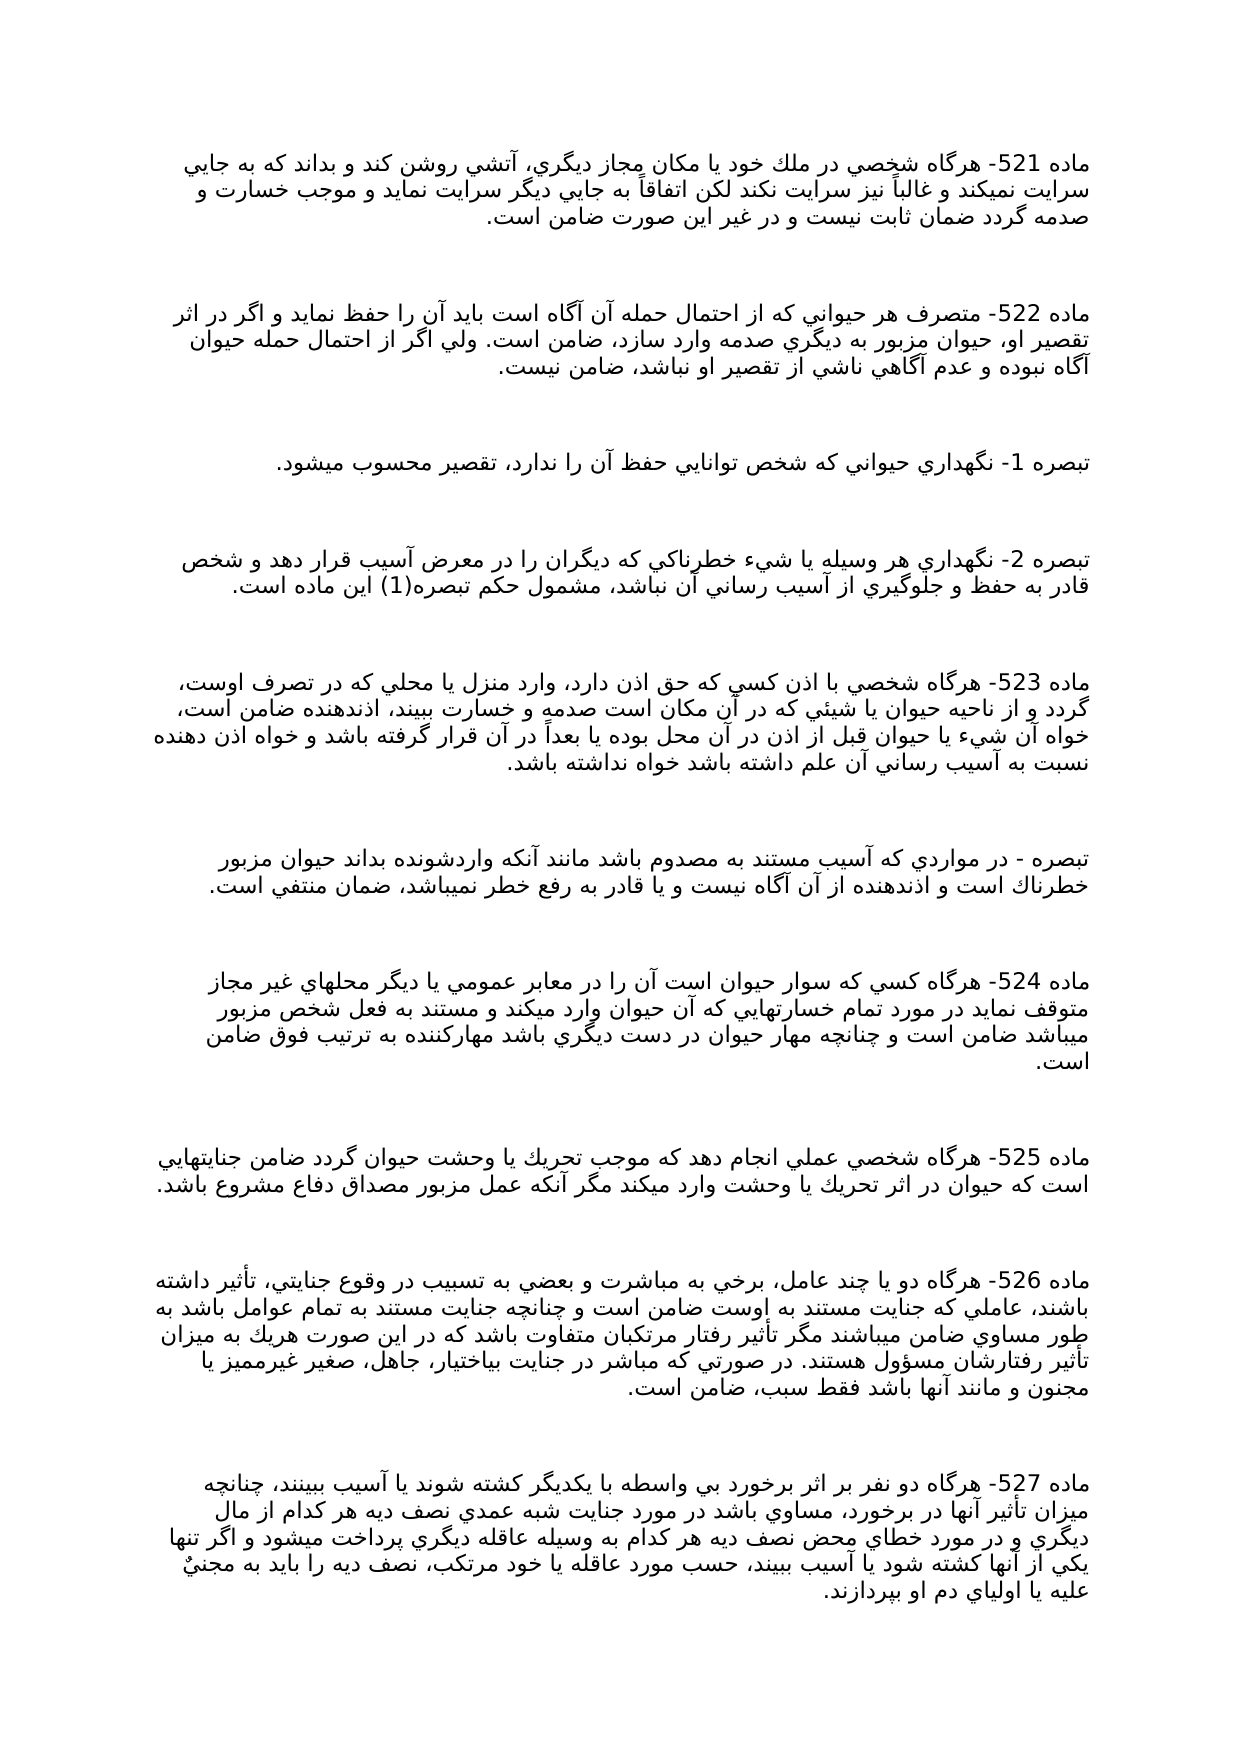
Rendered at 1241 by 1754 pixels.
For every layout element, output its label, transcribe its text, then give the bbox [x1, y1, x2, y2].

text تبصره 2- نگهداري هر وسيله يا شيء خطرناكي كه ديگران را در معرض آسيب قرار دهد و شخص قادر به حفظ و جلوگيري از آسيب رساني آن نباشد، مشمول حكم تبصره(1) اين ماده است. [150, 546, 1090, 599]
text ماده 524- هرگاه كسي كه سوار حيوان است آن را در معابر عمومي يا ديگر محلهاي غير مجاز متوقف نمايد در مورد تمام خسارتهايي كه آن حيوان وارد ميكند و مستند به فعل شخص مزبور ميباشد ضامن است و چنانچه مهار حيوان در دست ديگري باشد مهاركننده به ترتيب فوق ضامن است. [150, 968, 1090, 1075]
text ماده 523- هرگاه شخصي با اذن كسي كه حق اذن دارد، وارد منزل يا محلي كه در تصرف اوست، گردد و از ناحيه حيوان يا شيئي كه در آن مكان است صدمه و خسارت ببيند، اذندهنده ضامن است، خواه آن شيء يا حيوان قبل از اذن در آن محل بوده يا بعداً در آن قرار گرفته باشد و خواه اذن دهنده نسبت به آسيب رساني آن علم داشته باشد خواه نداشته باشد. [150, 669, 1090, 775]
text تبصره - در مواردي كه آسيب مستند به مصدوم باشد مانند آنكه واردشونده بداند حيوان مزبور خطرناك است و اذندهنده از آن آگاه نيست و يا قادر به رفع خطر نميباشد، ضمان منتفي است. [150, 845, 1090, 898]
text ماده 525- هرگاه شخصي عملي انجام دهد كه موجب تحريك يا وحشت حيوان گردد ضامن جنايتهايي است كه حيوان در اثر تحريك يا وحشت وارد ميكند مگر آنكه عمل مزبور مصداق دفاع مشروع باشد. [150, 1144, 1090, 1198]
text ماده 521- هرگاه شخصي در ملك خود يا مكان مجاز ديگري، آتشي روشن كند و بداند كه به جايي سرايت نميكند و غالباً نيز سرايت نكند لكن اتفاقاً به جايي ديگر سرايت نمايد و موجب خسارت و صدمه گردد ضمان ثابت نيست و در غير اين صورت ضامن است. [150, 150, 1090, 230]
text ماده 527- هرگاه دو نفر بر اثر برخورد بي واسطه با يكديگر كشته شوند يا آسيب ببينند، چنانچه ميزان تأثير آنها در برخورد، مساوي باشد در مورد جنايت شبه عمدي نصف ديه هر كدام از مال ديگري و در مورد خطاي محض نصف ديه هر كدام به وسيله عاقله ديگري پرداخت ميشود و اگر تنها يكي از آنها كشته شود يا آسيب ببيند، حسب مورد عاقله يا خود مرتكب، نصف ديه را بايد به مجنيٌ عليه يا اولياي دم او بپردازند. [150, 1471, 1090, 1604]
text تبصره 1- نگهداري حيواني كه شخص توانايي حفظ آن را ندارد، تقصير محسوب ميشود. [150, 449, 1090, 476]
text ماده 526- هرگاه دو يا چند عامل، برخي به مباشرت و بعضي به تسبيب در وقوع جنايتي، تأثير داشته باشند، عاملي كه جنايت مستند به اوست ضامن است و چنانچه جنايت مستند به تمام عوامل باشد به طور مساوي ضامن ميباشند مگر تأثير رفتار مرتكبان متفاوت باشد كه در اين صورت هريك به ميزان تأثير رفتارشان مسؤول هستند. در صورتي كه مباشر در جنايت بياختيار، جاهل، صغير غيرمميز يا مجنون و مانند آنها باشد فقط سبب، ضامن است. [150, 1267, 1090, 1401]
text ماده 522- متصرف هر حيواني كه از احتمال حمله آن آگاه است بايد آن را حفظ نمايد و اگر در اثر تقصير او، حيوان مزبور به ديگري صدمه وارد سازد، ضامن است. ولي اگر از احتمال حمله حيوان آگاه نبوده و عدم آگاهي ناشي از تقصير او نباشد، ضامن نيست. [150, 300, 1090, 380]
